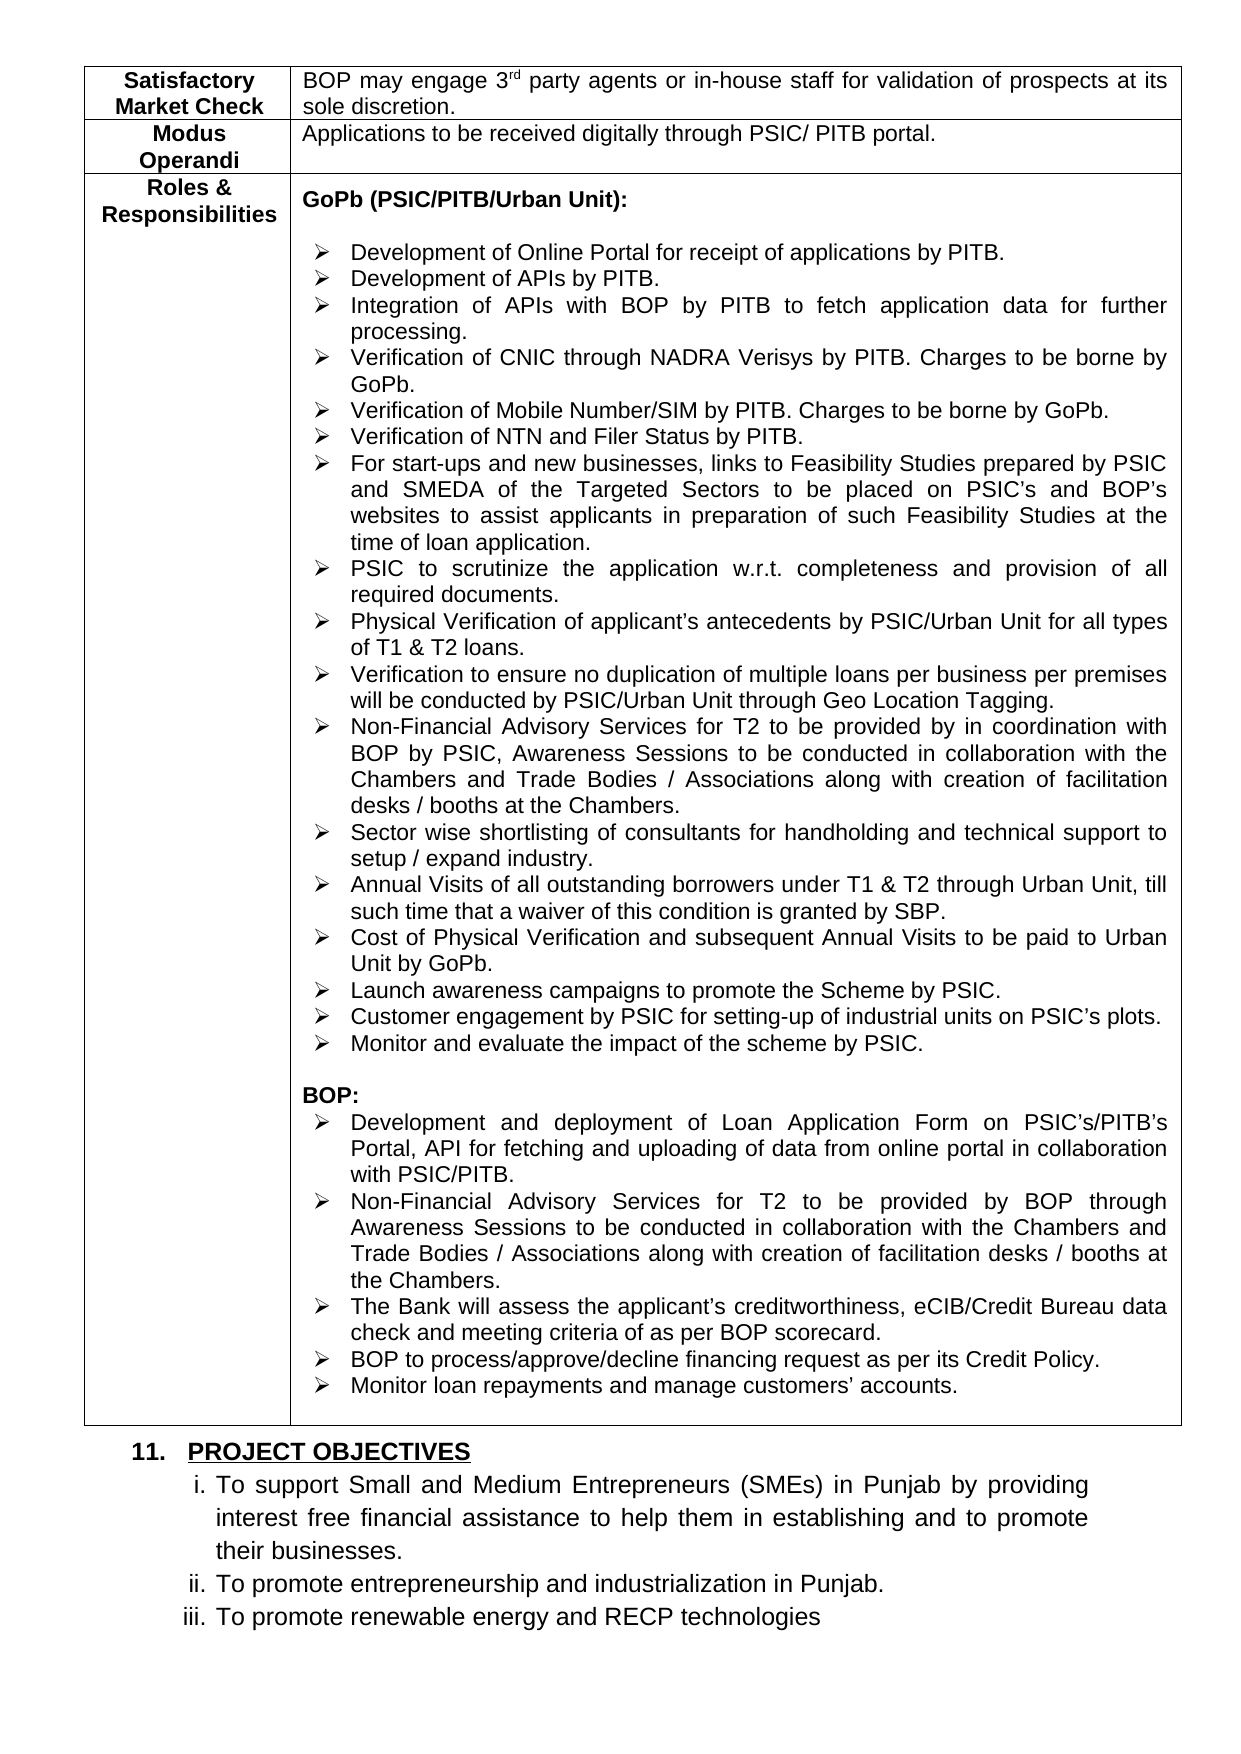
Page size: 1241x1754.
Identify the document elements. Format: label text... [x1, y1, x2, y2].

table_cell Roles & Responsibilities [85, 174, 290, 1425]
list Project Objectives [131, 1437, 1090, 1466]
table_cell BOP may engage 3rd party agents or in-house staff for validation of prospects at its sole discretion. [291, 67, 1181, 119]
table_cell Modus Operandi [85, 120, 290, 173]
list To promote renewable energy and RECP technologies [206, 1602, 1090, 1631]
list To promote entrepreneurship and industrialization in Punjab. [206, 1569, 1090, 1598]
table_cell GoPb (PSIC/PITB/Urban Unit): Development of Online Portal for receipt of applications by PITB. Development of APIs by PITB. Integration of APIs with BOP by PITB to fetch application data for further processing. Verification of CNIC through NADRA Verisys by PITB. Charges to be borne by GoPb. Verification of Mobile Number/SIM by PITB. Charges to be borne by GoPb. Verification of NTN and Filer Status by PITB. For start-ups and new businesses, links to Feasibility Studies prepared by PSIC and SMEDA of the Targeted Sectors to be placed on PSIC’s and BOP’s websites to assist applicants in preparation of such Feasibility Studies at the time of loan application. PSIC to scrutinize the application w.r.t. completeness and provision of all required documents. Physical Verification of applicant’s antecedents by PSIC/Urban Unit for all types of T1 & T2 loans. Verification to ensure no duplication of multiple loans per business per premises will be conducted by PSIC/Urban Unit through Geo Location Tagging. Non-Financial Advisory Services for T2 to be provided by in coordination with BOP by PSIC, Awareness Sessions to be conducted in collaboration with the Chambers and Trade Bodies / Associations along with creation of facilitation desks / booths at the Chambers. Sector wise shortlisting of consultants for handholding and technical support to setup / expand industry. Annual Visits of all outstanding borrowers under T1 & T2 through Urban Unit, till such time that a waiver of this condition is granted by SBP. Cost of Physical Verification and subsequent Annual Visits to be paid to Urban Unit by GoPb. Launch awareness campaigns to promote the Scheme by PSIC. Customer engagement by PSIC for setting-up of industrial units on PSIC’s plots. Monitor and evaluate the impact of the scheme by PSIC. BOP: Development and deployment of Loan Application Form on PSIC’s/PITB’s Portal, API for fetching and uploading of data from online portal in collaboration with PSIC/PITB. Non-Financial Advisory Services for T2 to be provided by BOP through Awareness Sessions to be conducted in collaboration with the Chambers and Trade Bodies / Associations along with creation of facilitation desks / booths at the Chambers. The Bank will assess the applicant’s creditworthiness, eCIB/Credit Bureau data check and meeting criteria of as per BOP scorecard. BOP to process/approve/decline financing request as per its Credit Policy. Monitor loan repayments and manage customers’ accounts. [291, 174, 1181, 1425]
list To support Small and Medium Entrepreneurs (SMEs) in Punjab by providing interest free financial assistance to help them in establishing and to promote their businesses. [206, 1470, 1090, 1565]
table_cell Satisfactory Market Check [85, 67, 290, 119]
table_cell Applications to be received digitally through PSIC/ PITB portal. [291, 120, 1181, 173]
